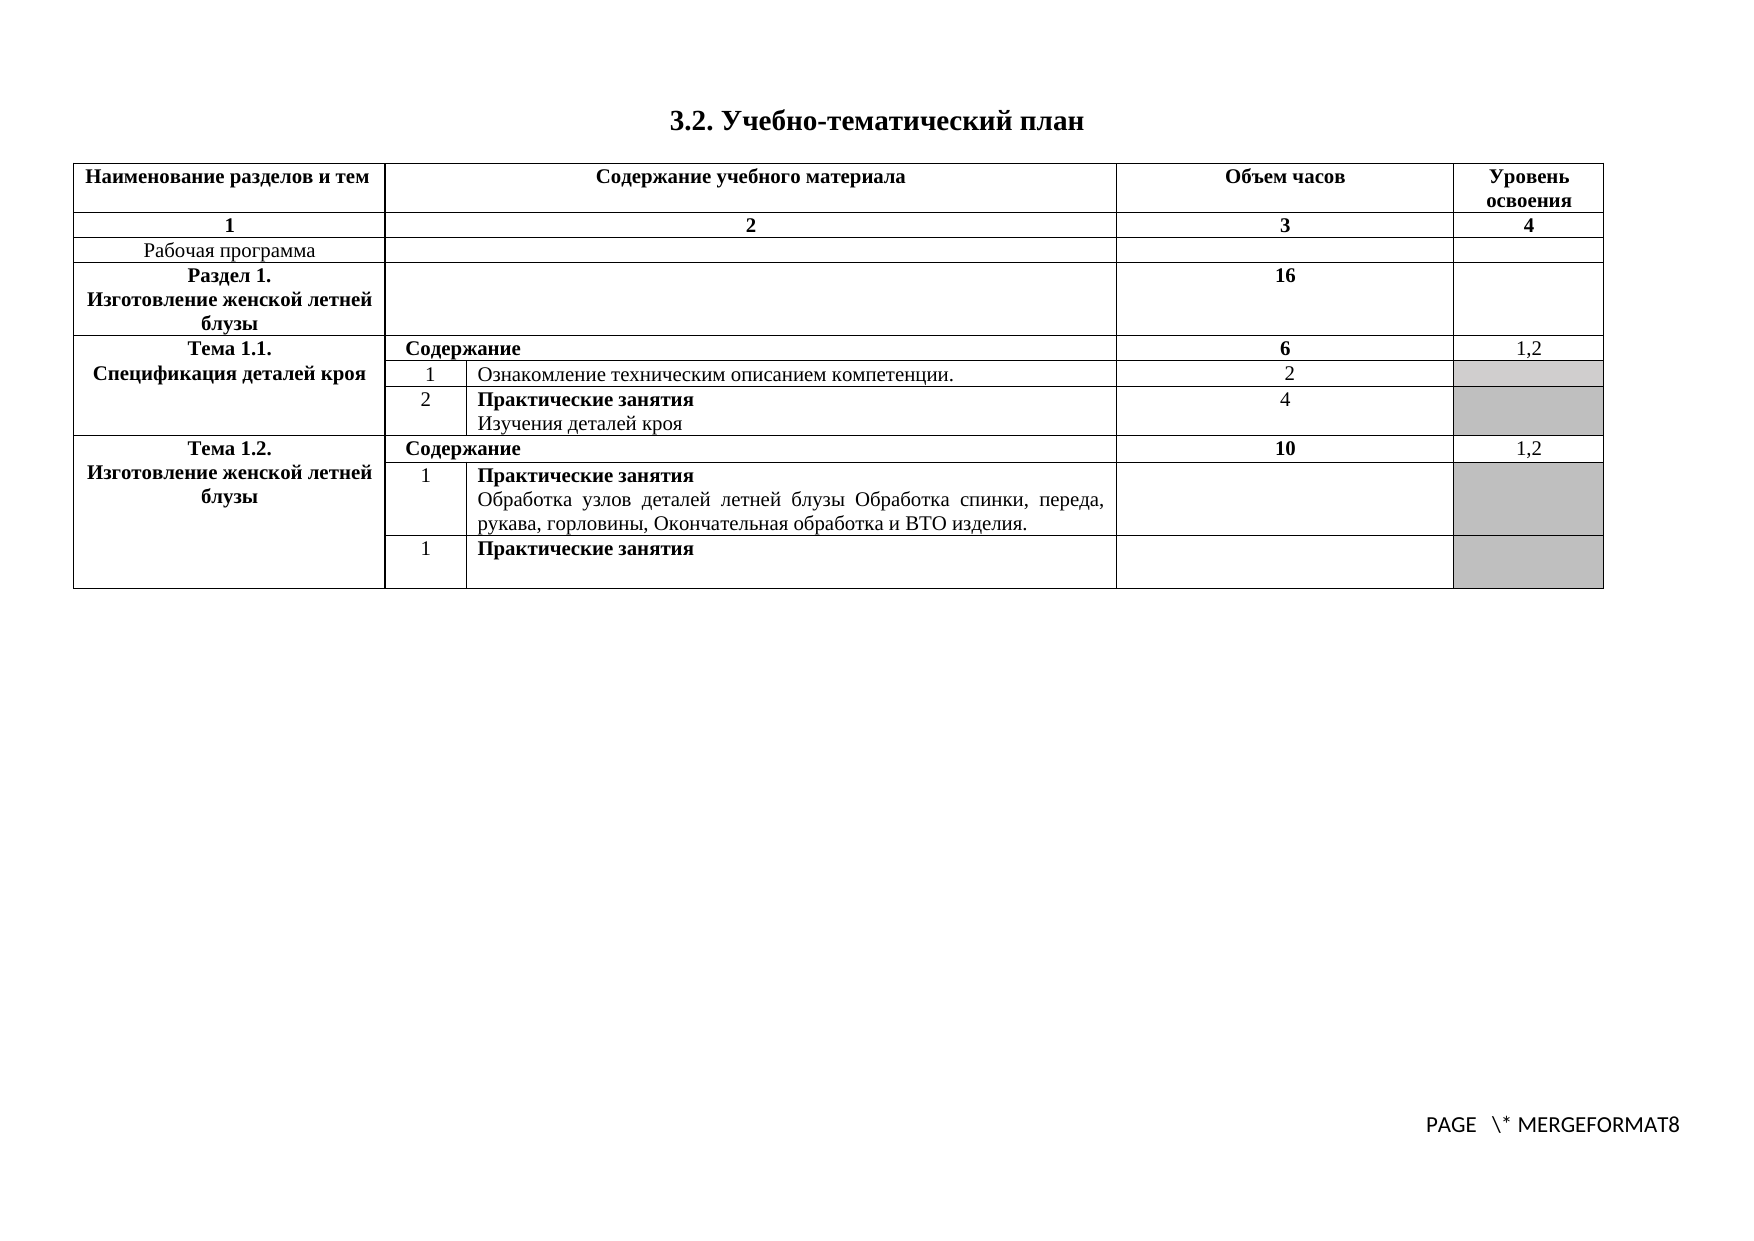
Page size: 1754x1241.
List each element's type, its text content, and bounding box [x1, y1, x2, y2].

table_cell [1454, 536, 1603, 588]
table_cell Тема 1.2. Изготовление женской летней блузы [74, 436, 384, 588]
table_cell Тема 1.1. Спецификация деталей кроя [74, 336, 384, 435]
table_cell 2 [386, 213, 1116, 237]
table_cell Раздел 1. Изготовление женской летней блузы [74, 263, 384, 335]
table_cell Рабочая программа [74, 238, 384, 262]
table_cell 3 [1117, 213, 1453, 237]
table_cell 4 [1117, 387, 1453, 435]
table_cell [1117, 536, 1453, 588]
table_cell 10 [1117, 436, 1453, 462]
table_cell 1 [386, 361, 466, 386]
table_cell Содержание [386, 336, 1116, 360]
text 3.2. Учебно-тематический план [74, 103, 1680, 137]
table_cell Практические занятия Изучения деталей кроя [467, 387, 1116, 435]
table_cell [386, 238, 1116, 262]
table_cell 1 [74, 213, 384, 237]
table_cell [1454, 387, 1603, 435]
table_cell [1454, 238, 1603, 262]
table_cell Практические занятия Обработка узлов деталей летней блузы Обработка спинки, переда, рукава, горловины, Окончательная обработка и ВТО изделия. [467, 463, 1116, 535]
table_cell [1454, 263, 1603, 335]
table_header Содержание учебного материала [386, 164, 1116, 212]
table_cell 16 [1117, 263, 1453, 335]
table_cell [1454, 463, 1603, 535]
table_cell 6 [1117, 336, 1453, 360]
table_cell Содержание [386, 436, 1116, 462]
table_cell [1117, 463, 1453, 535]
table_cell Ознакомление техническим описанием компетенции. [467, 361, 1116, 386]
table_cell 2 [1117, 361, 1453, 386]
table_cell 1,2 [1454, 336, 1603, 360]
table_cell 4 [1454, 213, 1603, 237]
table_cell 1,2 [1454, 436, 1603, 462]
table_cell [386, 263, 1116, 335]
table_header Объем часов [1117, 164, 1453, 212]
table_cell Практические занятия [467, 536, 1116, 588]
table_cell [1117, 238, 1453, 262]
table_header Уровень освоения [1454, 164, 1603, 212]
table_cell [1454, 361, 1603, 386]
table_cell 2 [386, 387, 466, 435]
table_cell 1 [386, 536, 466, 588]
table_header Наименование разделов и тем [74, 164, 384, 212]
table_cell 1 [386, 463, 466, 535]
